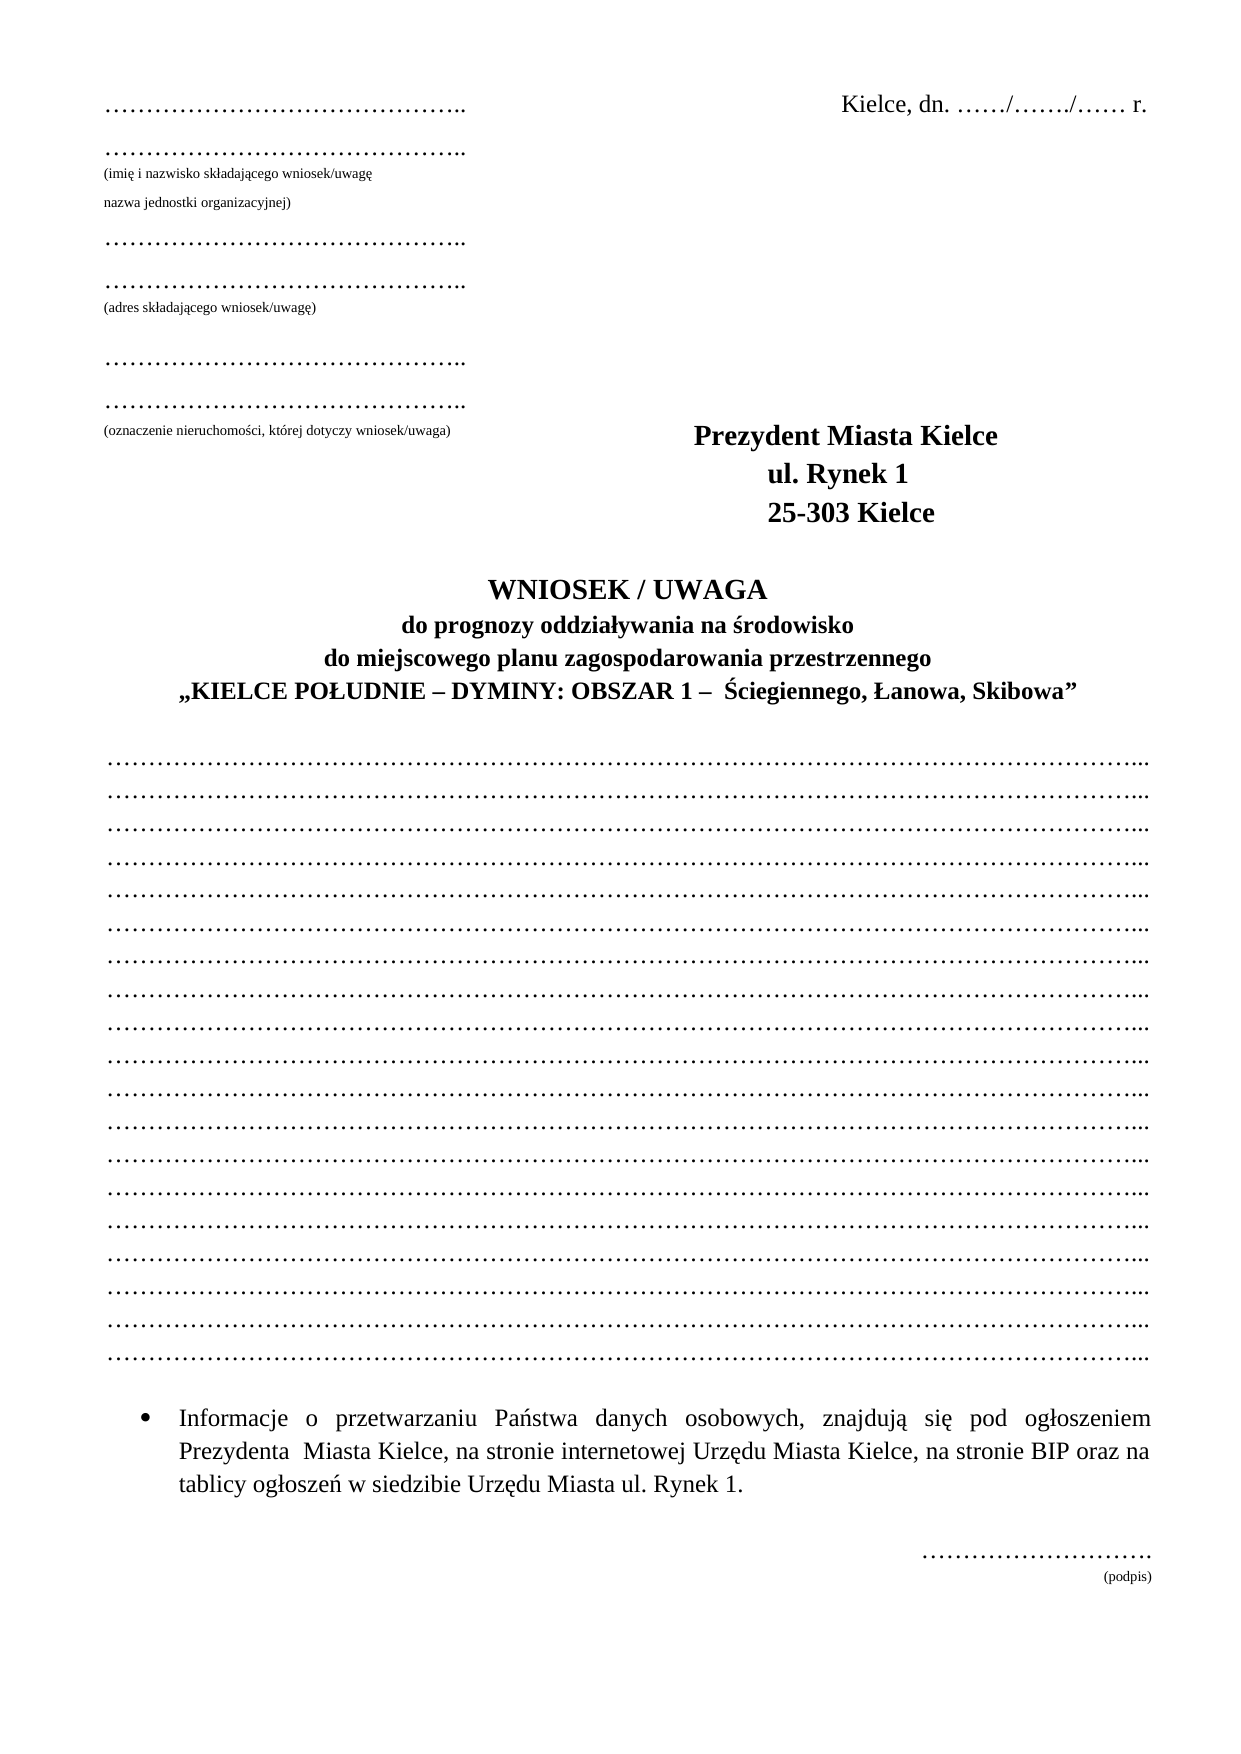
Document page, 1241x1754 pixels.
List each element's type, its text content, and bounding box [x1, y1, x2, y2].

text nazwa jednostki organizacyjnej) [103, 193, 1152, 222]
text …………………………………….. [103, 385, 1152, 413]
text ……………………………………………………………………………………………………………... [103, 842, 1152, 870]
text …………………………………….. Kielce, dn. ……/……./…… r. [103, 89, 1152, 117]
text …………………………………….. [103, 222, 1152, 251]
text 25-303 Kielce [103, 495, 1152, 528]
text ……………………………………………………………………………………………………………... [103, 1106, 1152, 1134]
text ……………………………………………………………………………………………………………... [103, 1304, 1152, 1333]
text …………………………………….. [103, 342, 1152, 370]
list Informacje o przetwarzaniu Państwa danych osobowych, znajdują się pod ogłoszeniem Prezydenta Miasta Kielce, na stronie internetowej Urzędu Miasta Kielce, na stronie BIP oraz na tablicy ogłoszeń w siedzibie Urzędu Miasta ul. Rynek 1. [141, 1403, 1152, 1498]
text (oznaczenie nieruchomości, której dotyczy wniosek/uwaga) Prezydent Miasta Kielce [103, 418, 1152, 451]
text ……………………………………………………………………………………………………………... [103, 874, 1152, 903]
text ……………………………………………………………………………………………………………... [103, 1205, 1152, 1233]
text WNIOSEK / UWAGA [103, 572, 1152, 605]
text ……………………………………………………………………………………………………………... [103, 1238, 1152, 1267]
text ……………………………………………………………………………………………………………... [103, 1271, 1152, 1299]
text do miejscowego planu zagospodarowania przestrzennego [103, 643, 1152, 672]
text (adres składającego wniosek/uwagę) [103, 298, 1152, 327]
text ……………………………………………………………………………………………………………... [103, 1172, 1152, 1201]
text do prognozy oddziaływania na środowisko [103, 610, 1152, 639]
text ……………………………………………………………………………………………………………... [103, 776, 1152, 804]
text ……………………………………………………………………………………………………………... [103, 908, 1152, 936]
text ……………………………………………………………………………………………………………... [103, 1073, 1152, 1101]
text ul. Rynek 1 [103, 456, 1152, 490]
text …………………………………….. [103, 132, 1152, 161]
text ……………………………………………………………………………………………………………... [103, 742, 1152, 771]
text ……………………………………………………………………………………………………………... [103, 1040, 1152, 1068]
text (imię i nazwisko składającego wniosek/uwagę [103, 165, 1152, 193]
text ……………………………………………………………………………………………………………... [103, 808, 1152, 837]
text ……………………………………………………………………………………………………………... [103, 941, 1152, 969]
text „KIELCE POŁUDNIE – DYMINY: OBSZAR 1 – Ściegiennego, Łanowa, Skibowa” [103, 676, 1152, 705]
text …………………………………….. [103, 265, 1152, 294]
text ……………………………………………………………………………………………………………... [103, 974, 1152, 1002]
text ……………………………………………………………………………………………………………... [103, 1007, 1152, 1035]
text ……………………………………………………………………………………………………………... [103, 1337, 1152, 1366]
text (podpis) [103, 1568, 1152, 1597]
text ……………………………………………………………………………………………………………... [103, 1139, 1152, 1167]
text ………………………. [103, 1535, 1152, 1564]
